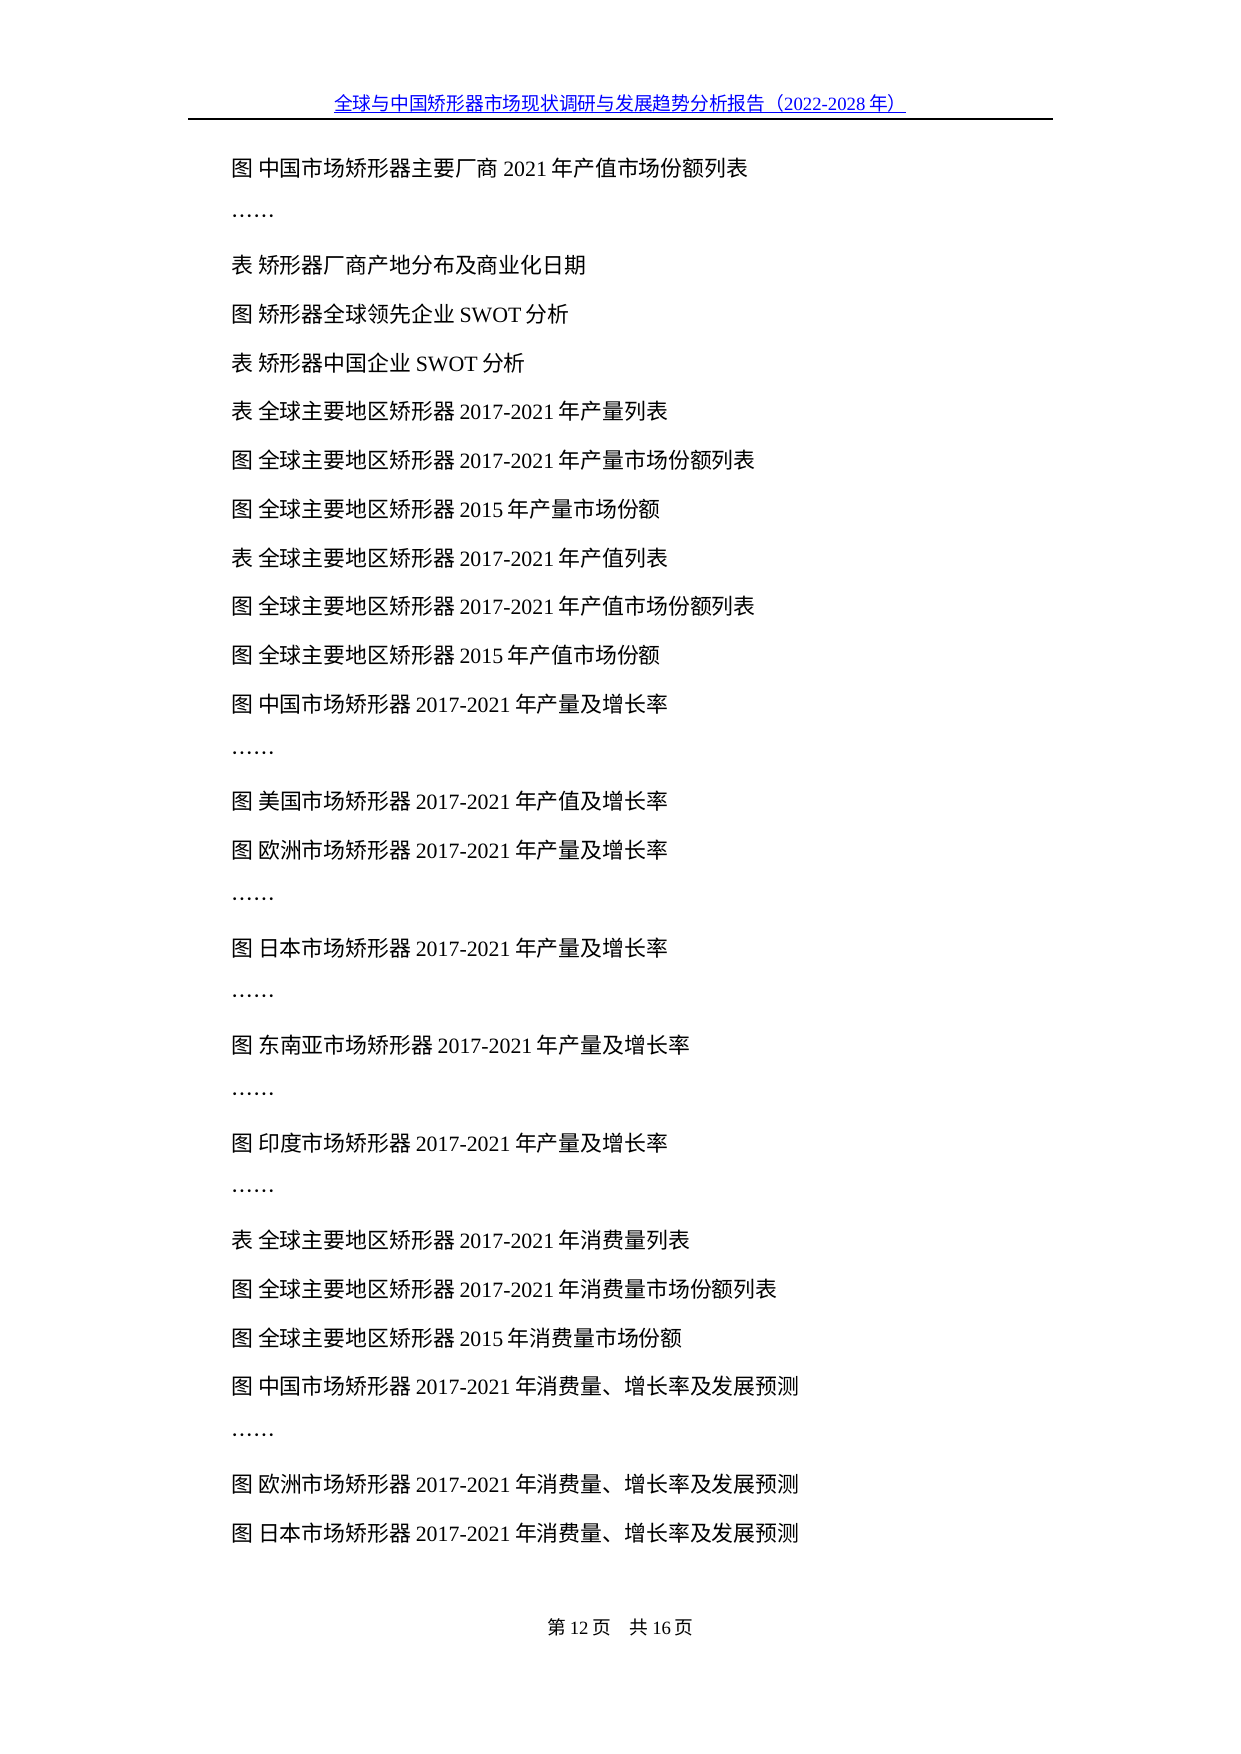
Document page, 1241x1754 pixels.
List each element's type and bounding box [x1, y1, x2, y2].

text [187, 150, 1053, 1548]
